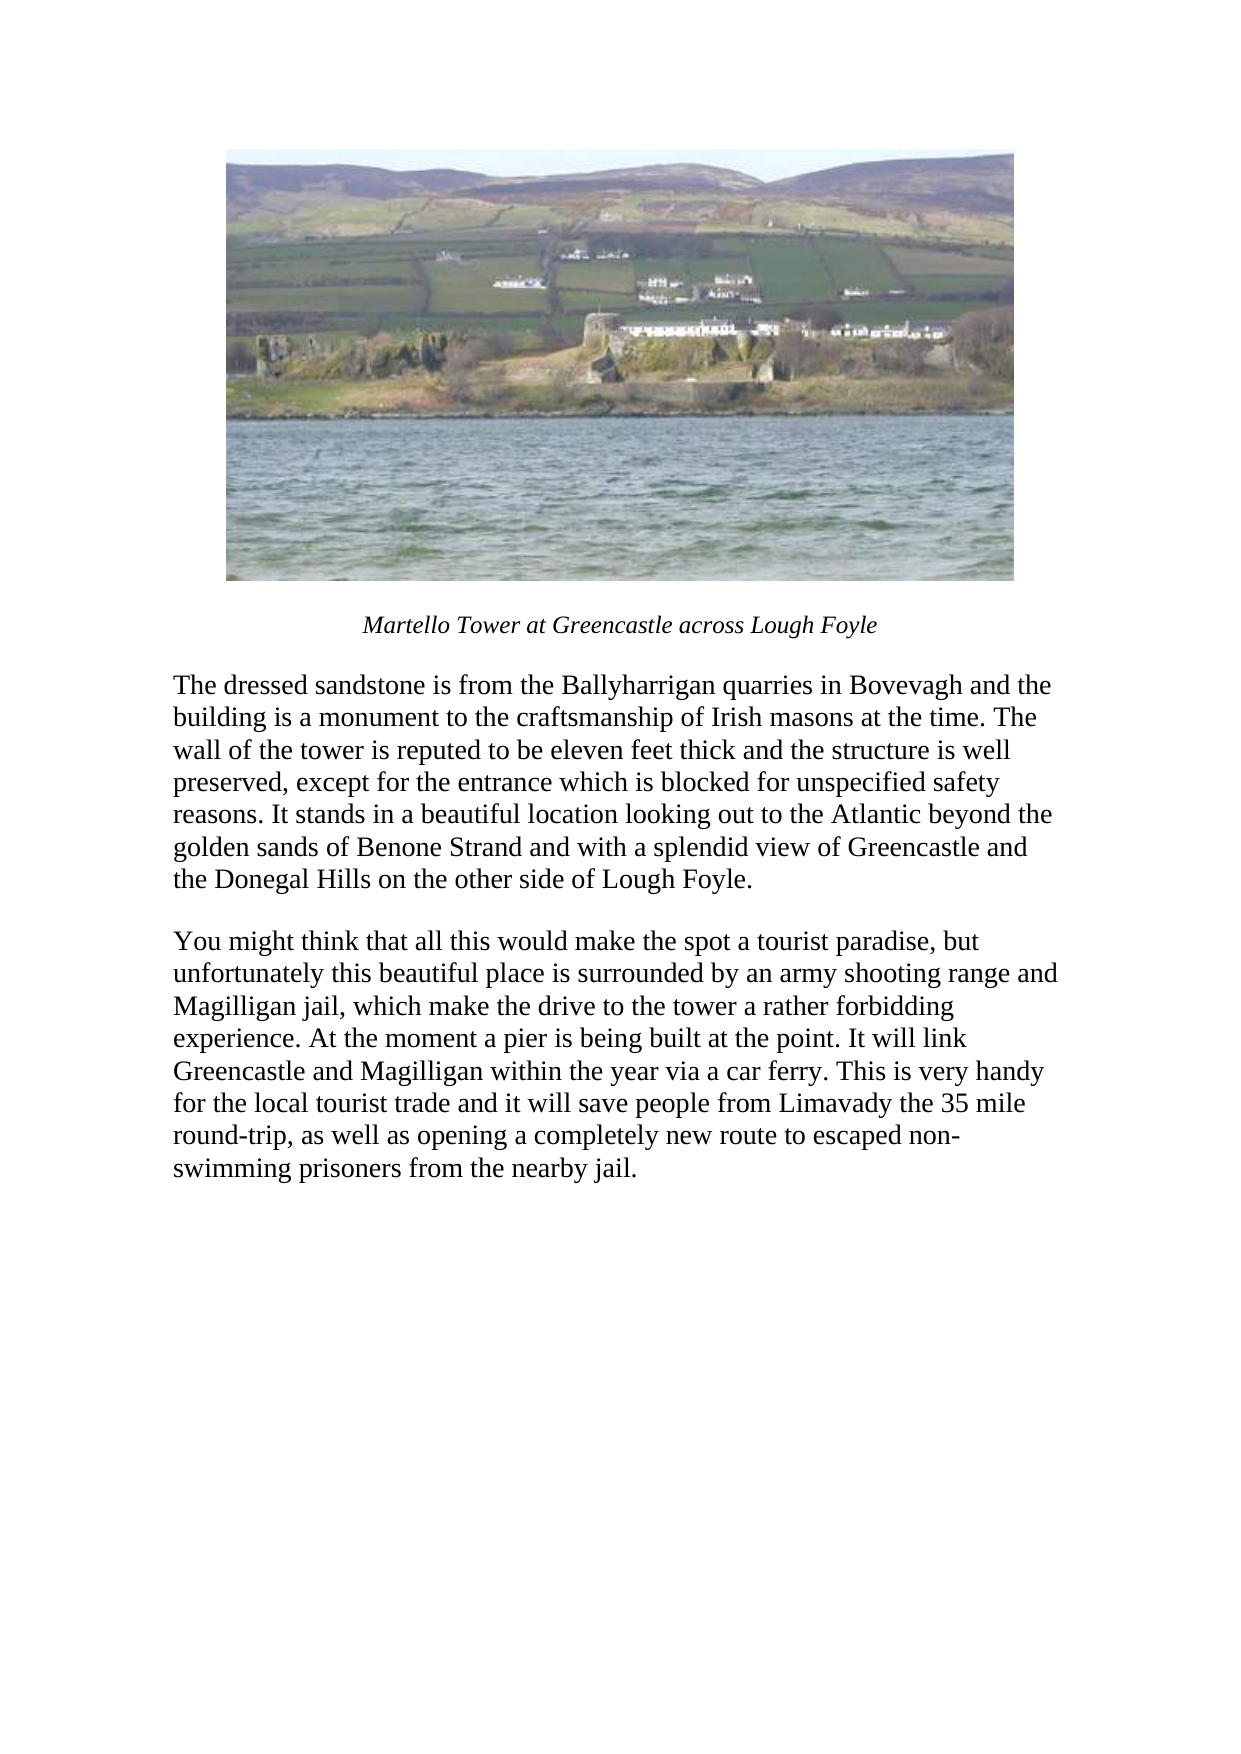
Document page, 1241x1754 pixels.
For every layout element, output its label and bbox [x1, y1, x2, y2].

table_header [171, 148, 1069, 1185]
picture [226, 149, 1014, 581]
